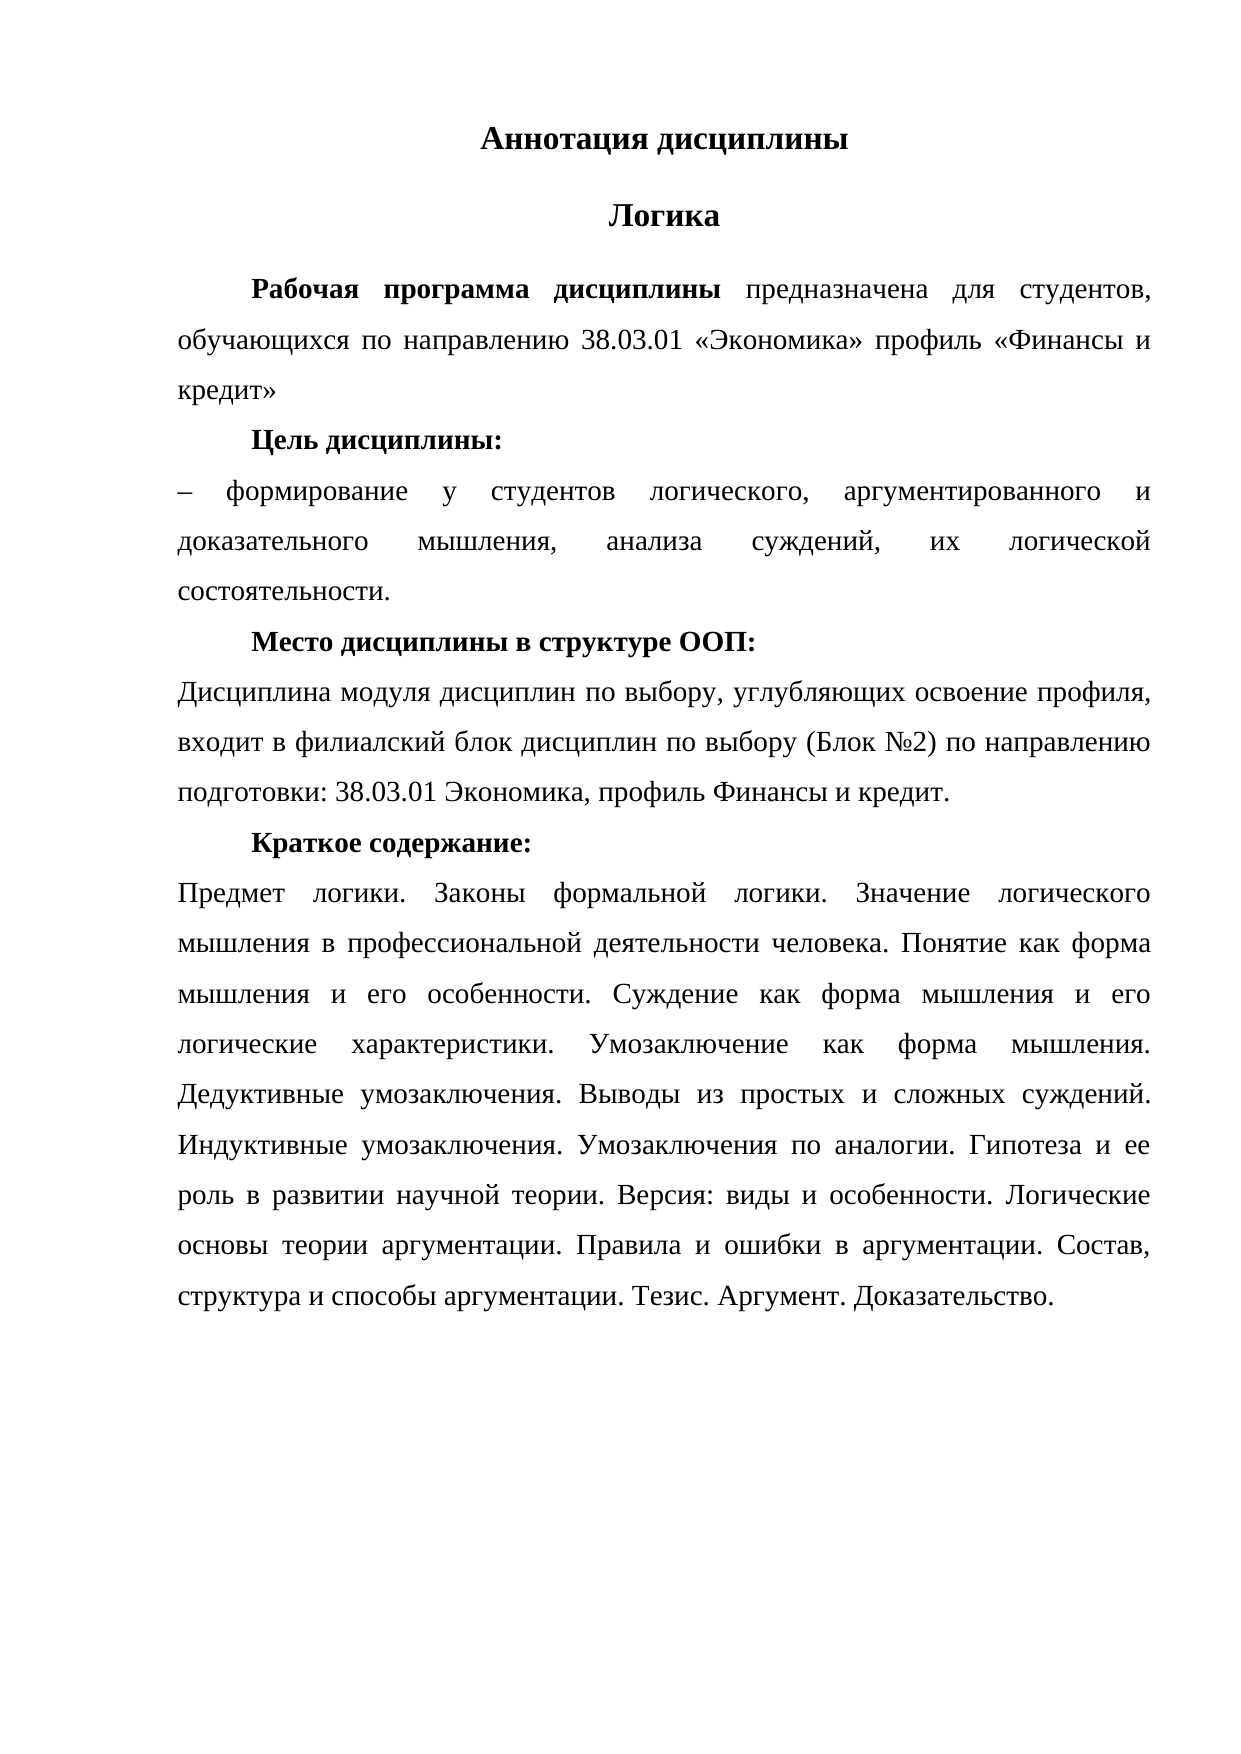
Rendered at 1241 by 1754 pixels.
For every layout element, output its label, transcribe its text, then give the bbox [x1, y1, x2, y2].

text Дисциплина модуля дисциплин по выбору, углубляющих освоение профиля, входит в филиалский блок дисциплин по выбору (Блок №2) по направлению подготовки: 38.03.01 Экономика, профиль Финансы и кредит. [177, 674, 1152, 808]
text Предмет логики. Законы формальной логики. Значение логического мышления в профессиональной деятельности человека. Понятие как форма мышления и его особенности. Суждение как форма мышления и его логические характеристики. Умозаключение как форма мышления. Дедуктивные умозаключения. Выводы из простых и сложных суждений. Индуктивные умозаключения. Умозаключения по аналогии. Гипотеза и ее роль в развитии научной теории. Версия: виды и особенности. Логические основы теории аргументации. Правила и ошибки в аргументации. Состав, структура и способы аргументации. Тезис. Аргумент. Доказательство. [177, 875, 1152, 1311]
text Цель дисциплины: [177, 422, 1152, 456]
text Аннотация дисциплины [177, 118, 1152, 156]
text Краткое содержание: [177, 825, 1152, 858]
text Место дисциплины в структуре ООП: [177, 624, 1152, 657]
text Логика [177, 195, 1152, 233]
text – формирование у студентов логического, аргументированного и доказательного мышления, анализа суждений, их логической состоятельности. [177, 473, 1152, 607]
text Рабочая программа дисциплины предназначена для студентов, обучающихся по направлению 38.03.01 «Экономика» профиль «Финансы и кредит» [177, 271, 1152, 406]
